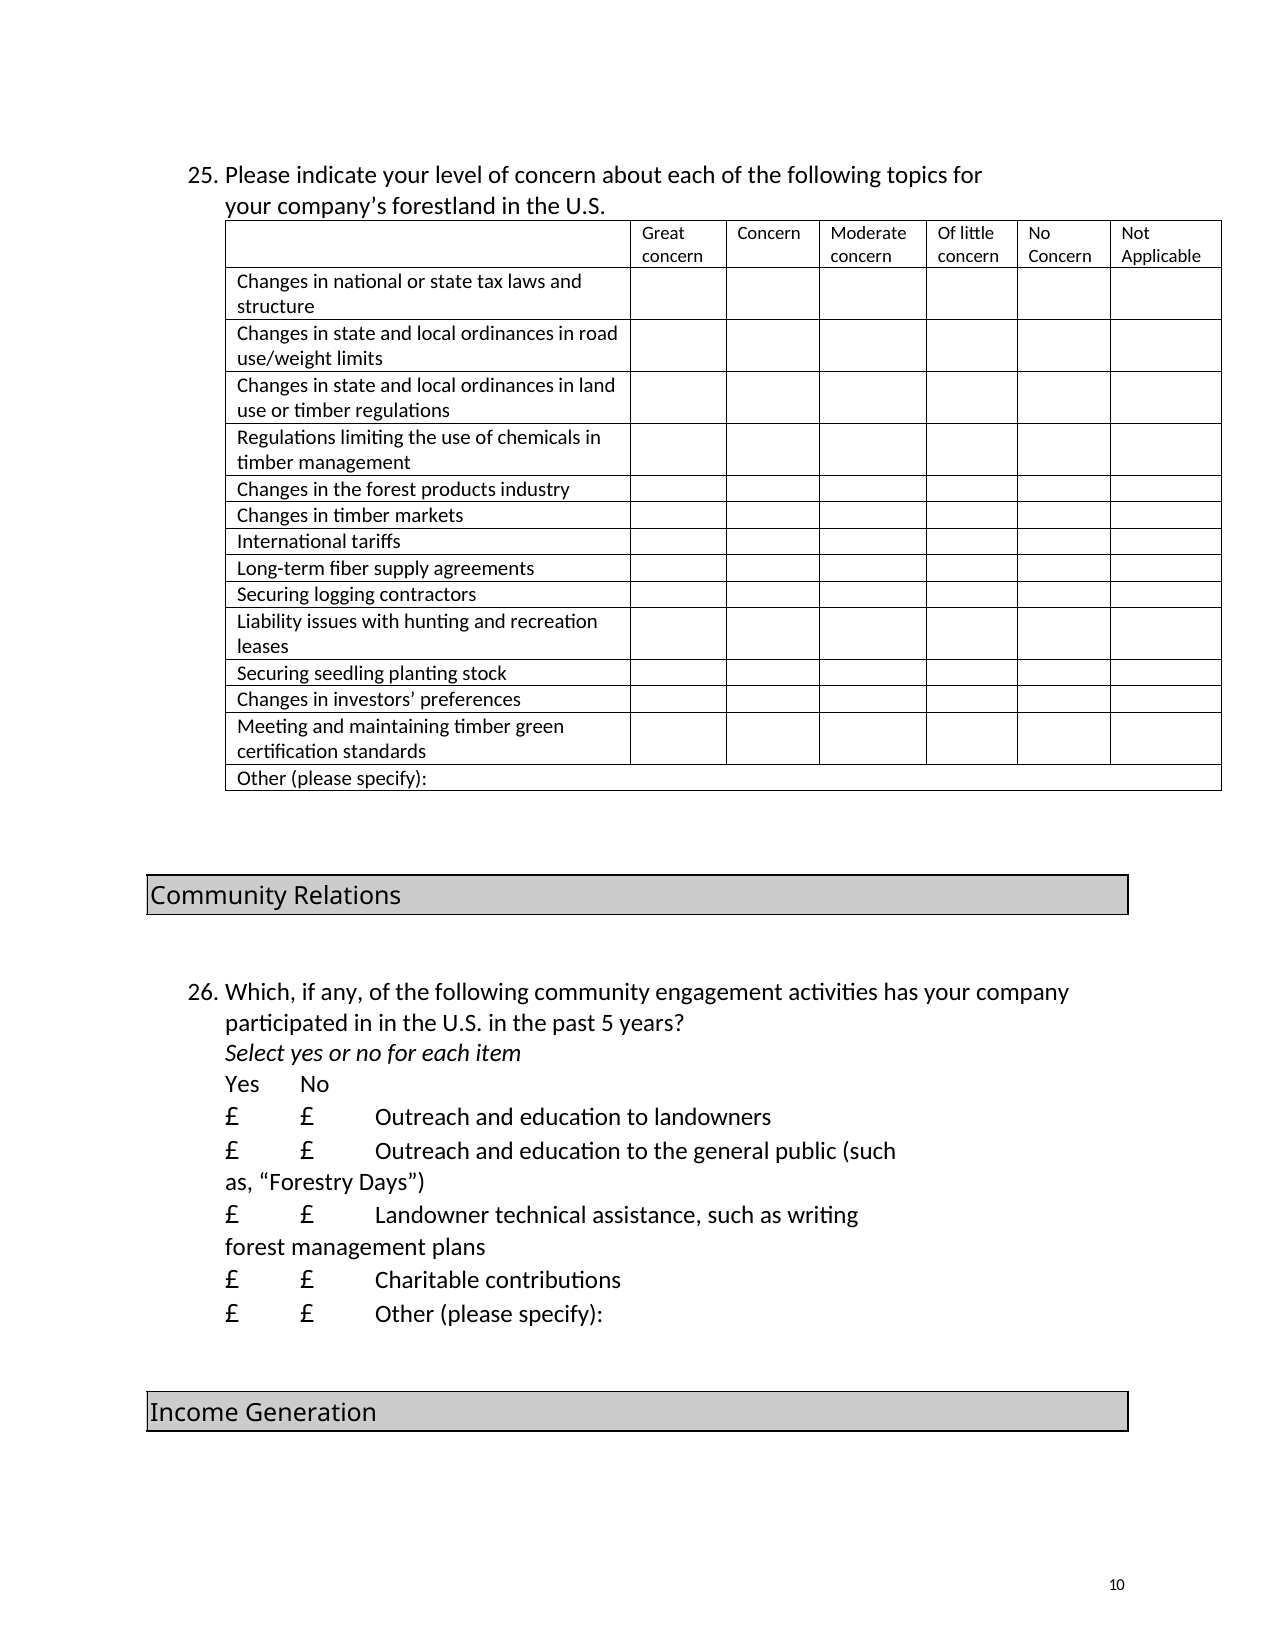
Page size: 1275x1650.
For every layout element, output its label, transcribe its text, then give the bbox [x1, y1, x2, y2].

table_cell [1111, 424, 1221, 475]
table_cell [820, 608, 926, 659]
table_header Great concern [631, 221, 726, 267]
table_cell Securing logging contractors [226, 582, 630, 607]
table_cell [727, 424, 819, 475]
text £ £ Outreach and education to the general public (such as, “Forestry Days”) [225, 1132, 919, 1197]
text Income Generation [148, 1392, 1127, 1430]
table_cell [1111, 476, 1221, 501]
table_cell [1111, 268, 1221, 319]
table_cell [727, 582, 819, 607]
table_cell [927, 502, 1017, 528]
table_cell [1018, 424, 1110, 475]
table_cell [727, 268, 819, 319]
table_cell [927, 555, 1017, 581]
table_cell [1018, 713, 1110, 764]
table_cell [727, 555, 819, 581]
table_cell [927, 686, 1017, 712]
table_cell [1111, 582, 1221, 607]
table_cell Securing seedling planting stock [226, 660, 630, 685]
table_cell [1018, 608, 1110, 659]
table_cell [1018, 686, 1110, 712]
table_cell [631, 608, 726, 659]
table_cell Changes in state and local ordinances in land use or timber regulations [226, 372, 630, 423]
table_cell Changes in timber markets [226, 502, 630, 528]
table_cell [820, 660, 926, 685]
table_cell [1111, 686, 1221, 712]
table_cell [631, 502, 726, 528]
table_cell [631, 582, 726, 607]
table_cell [631, 660, 726, 685]
table_cell [727, 713, 819, 764]
table_cell [727, 502, 819, 528]
table_cell [727, 372, 819, 423]
table_cell [1018, 529, 1110, 554]
table_cell [820, 372, 926, 423]
table_cell Liability issues with hunting and recreation leases [226, 608, 630, 659]
table_cell [927, 268, 1017, 319]
table_cell [1111, 713, 1221, 764]
table_cell [1111, 660, 1221, 685]
text £ £ Charitable contributions [225, 1262, 919, 1296]
table_cell Changes in national or state tax laws and structure [226, 268, 630, 319]
table_cell [727, 529, 819, 554]
table_cell [1111, 372, 1221, 423]
table_cell Meeting and maintaining timber green certification standards [226, 713, 630, 764]
table_cell [727, 608, 819, 659]
table_cell [1018, 582, 1110, 607]
table_cell [927, 582, 1017, 607]
table_cell [820, 713, 926, 764]
table_cell [1018, 502, 1110, 528]
table_cell Changes in investors’ preferences [226, 686, 630, 712]
table_cell [927, 320, 1017, 371]
text £ £ Landowner technical assistance, such as writing forest management plans [225, 1197, 919, 1262]
table_header Concern [727, 221, 819, 267]
table_cell [1111, 529, 1221, 554]
table_cell [927, 529, 1017, 554]
table_header Of little concern [927, 221, 1017, 267]
text £ £ Other (please specify): [225, 1296, 919, 1330]
table_cell [727, 660, 819, 685]
table_cell [631, 424, 726, 475]
table_cell [727, 476, 819, 501]
table_cell [927, 424, 1017, 475]
table_cell [820, 424, 926, 475]
table_cell [1111, 555, 1221, 581]
table_cell [927, 372, 1017, 423]
table_cell [1018, 268, 1110, 319]
table_cell International tariffs [226, 529, 630, 554]
table_cell [927, 608, 1017, 659]
table_cell Changes in the forest products industry [226, 476, 630, 501]
table_cell [927, 660, 1017, 685]
table_header Moderate concern [820, 221, 926, 267]
table_cell [1111, 320, 1221, 371]
list Please indicate your level of concern about each of the following topics for your company’s forestland in the U.S. [187, 159, 1014, 220]
table_cell [631, 372, 726, 423]
table_cell [1018, 660, 1110, 685]
list Which, if any, of the following community engagement activities has your company participated in in the U.S. in the past 5 years? [187, 976, 1125, 1037]
table_header No Concern [1018, 221, 1110, 267]
table_cell [1018, 476, 1110, 501]
table_cell [631, 713, 726, 764]
table_cell [820, 582, 926, 607]
table_cell [1018, 372, 1110, 423]
table_cell [1111, 608, 1221, 659]
table_cell [820, 555, 926, 581]
table_cell [820, 686, 926, 712]
table_cell [631, 268, 726, 319]
table_cell [820, 529, 926, 554]
table_cell [727, 686, 819, 712]
table_header Not Applicable [1111, 221, 1221, 267]
table_cell [1018, 555, 1110, 581]
table_header [226, 221, 630, 267]
table_cell [820, 476, 926, 501]
text Select yes or no for each item [225, 1037, 1125, 1068]
table_cell [927, 713, 1017, 764]
table_cell [631, 320, 726, 371]
table_cell Regulations limiting the use of chemicals in timber management [226, 424, 630, 475]
table_cell [631, 529, 726, 554]
table_cell [631, 555, 726, 581]
text Yes No [225, 1068, 1125, 1098]
table_cell [631, 686, 726, 712]
table_cell [927, 476, 1017, 501]
table_cell [820, 320, 926, 371]
table_cell Other (please specify): [226, 765, 1221, 790]
text £ £ Outreach and education to landowners [225, 1098, 1125, 1132]
table_cell Changes in state and local ordinances in road use/weight limits [226, 320, 630, 371]
text Community Relations [148, 876, 1127, 914]
table_cell [727, 320, 819, 371]
table_cell [820, 268, 926, 319]
table_cell [1111, 502, 1221, 528]
table_cell [1018, 320, 1110, 371]
table_cell [820, 502, 926, 528]
table_cell [631, 476, 726, 501]
table_cell Long-term fiber supply agreements [226, 555, 630, 581]
